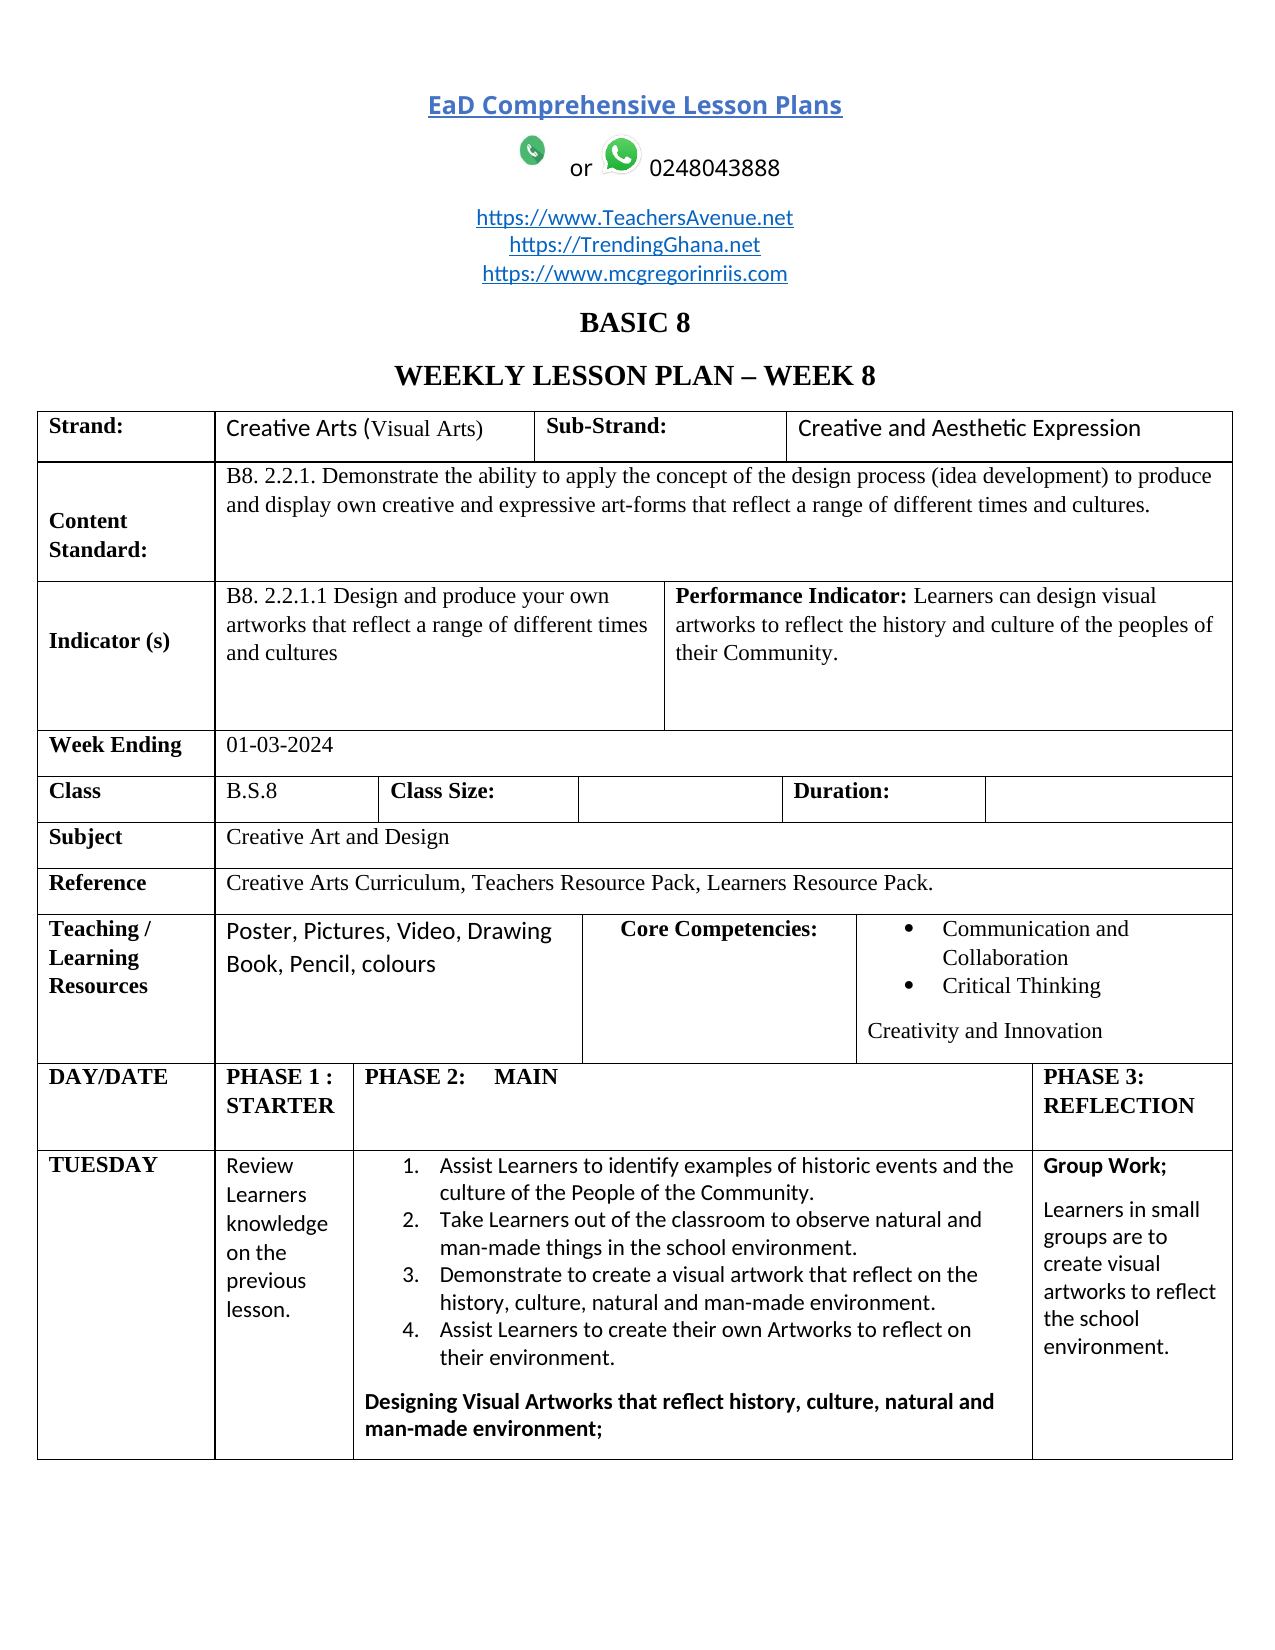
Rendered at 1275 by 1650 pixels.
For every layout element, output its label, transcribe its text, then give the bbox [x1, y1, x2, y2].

table_cell Indicator (s) [38, 582, 214, 730]
table_cell Poster, Pictures, Video, Drawing Book, Pencil, colours [216, 915, 582, 1062]
table_header Creative Arts (Visual Arts) [216, 412, 534, 461]
table_cell Reference [38, 869, 214, 914]
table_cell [216, 1151, 353, 1459]
picture [494, 123, 570, 177]
table_cell TUESDAY [38, 1151, 214, 1459]
table_cell Teaching / Learning Resources [38, 915, 214, 1062]
table_header Sub-Strand: [535, 412, 786, 461]
picture [598, 131, 644, 177]
text WEEKLY LESSON PLAN – WEEK 8 [29, 358, 1240, 392]
text https://TrendingGhana.net [29, 231, 1240, 259]
table_cell [986, 777, 1232, 822]
table_cell Communication and Collaboration Critical Thinking Creativity and Innovation [857, 915, 1232, 1062]
text BASIC 8 [29, 306, 1240, 339]
table_cell Week Ending [38, 731, 214, 776]
table_cell DAY/DATE [38, 1064, 214, 1150]
table_header Strand: [38, 412, 214, 461]
table_cell [579, 777, 782, 822]
table_cell B8. 2.2.1. Demonstrate the ability to apply the concept of the design process (idea development) to produce and display own creative and expressive art-forms that reflect a range of different times and cultures. [216, 463, 1232, 581]
subtitle EaD Comprehensive Lesson Plans [29, 87, 1240, 122]
table_cell B.S.8 [216, 777, 378, 822]
table_cell Creative Art and Design [216, 823, 1232, 868]
table_cell PHASE 2: MAIN [354, 1064, 1032, 1150]
table_cell Duration: [783, 777, 985, 822]
table_cell PHASE 1 : STARTER [216, 1064, 353, 1150]
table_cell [1033, 1151, 1232, 1459]
table_cell Class Size: [379, 777, 578, 822]
table_header Creative and Aesthetic Expression [787, 412, 1232, 461]
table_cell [354, 1151, 1032, 1459]
table_cell Core Competencies: [583, 915, 856, 1062]
table_cell Subject [38, 823, 214, 868]
table_cell Creative Arts Curriculum, Teachers Resource Pack, Learners Resource Pack. [216, 869, 1232, 914]
text https://www.mcgregorinriis.com [29, 259, 1240, 287]
table_cell Class [38, 777, 214, 822]
table_cell B8. 2.2.1.1 Design and produce your own artworks that reflect a range of different times and cultures [216, 582, 664, 730]
table_cell Performance Indicator: Learners can design visual artworks to reflect the history and culture of the peoples of their Community. [665, 582, 1232, 730]
table_cell PHASE 3: REFLECTION [1033, 1064, 1232, 1150]
text https://www.TeachersAvenue.net [29, 203, 1240, 231]
table_cell Content Standard: [38, 463, 214, 581]
table_cell 01-03-2024 [216, 731, 1232, 776]
text or 0248043888 [29, 123, 1240, 183]
